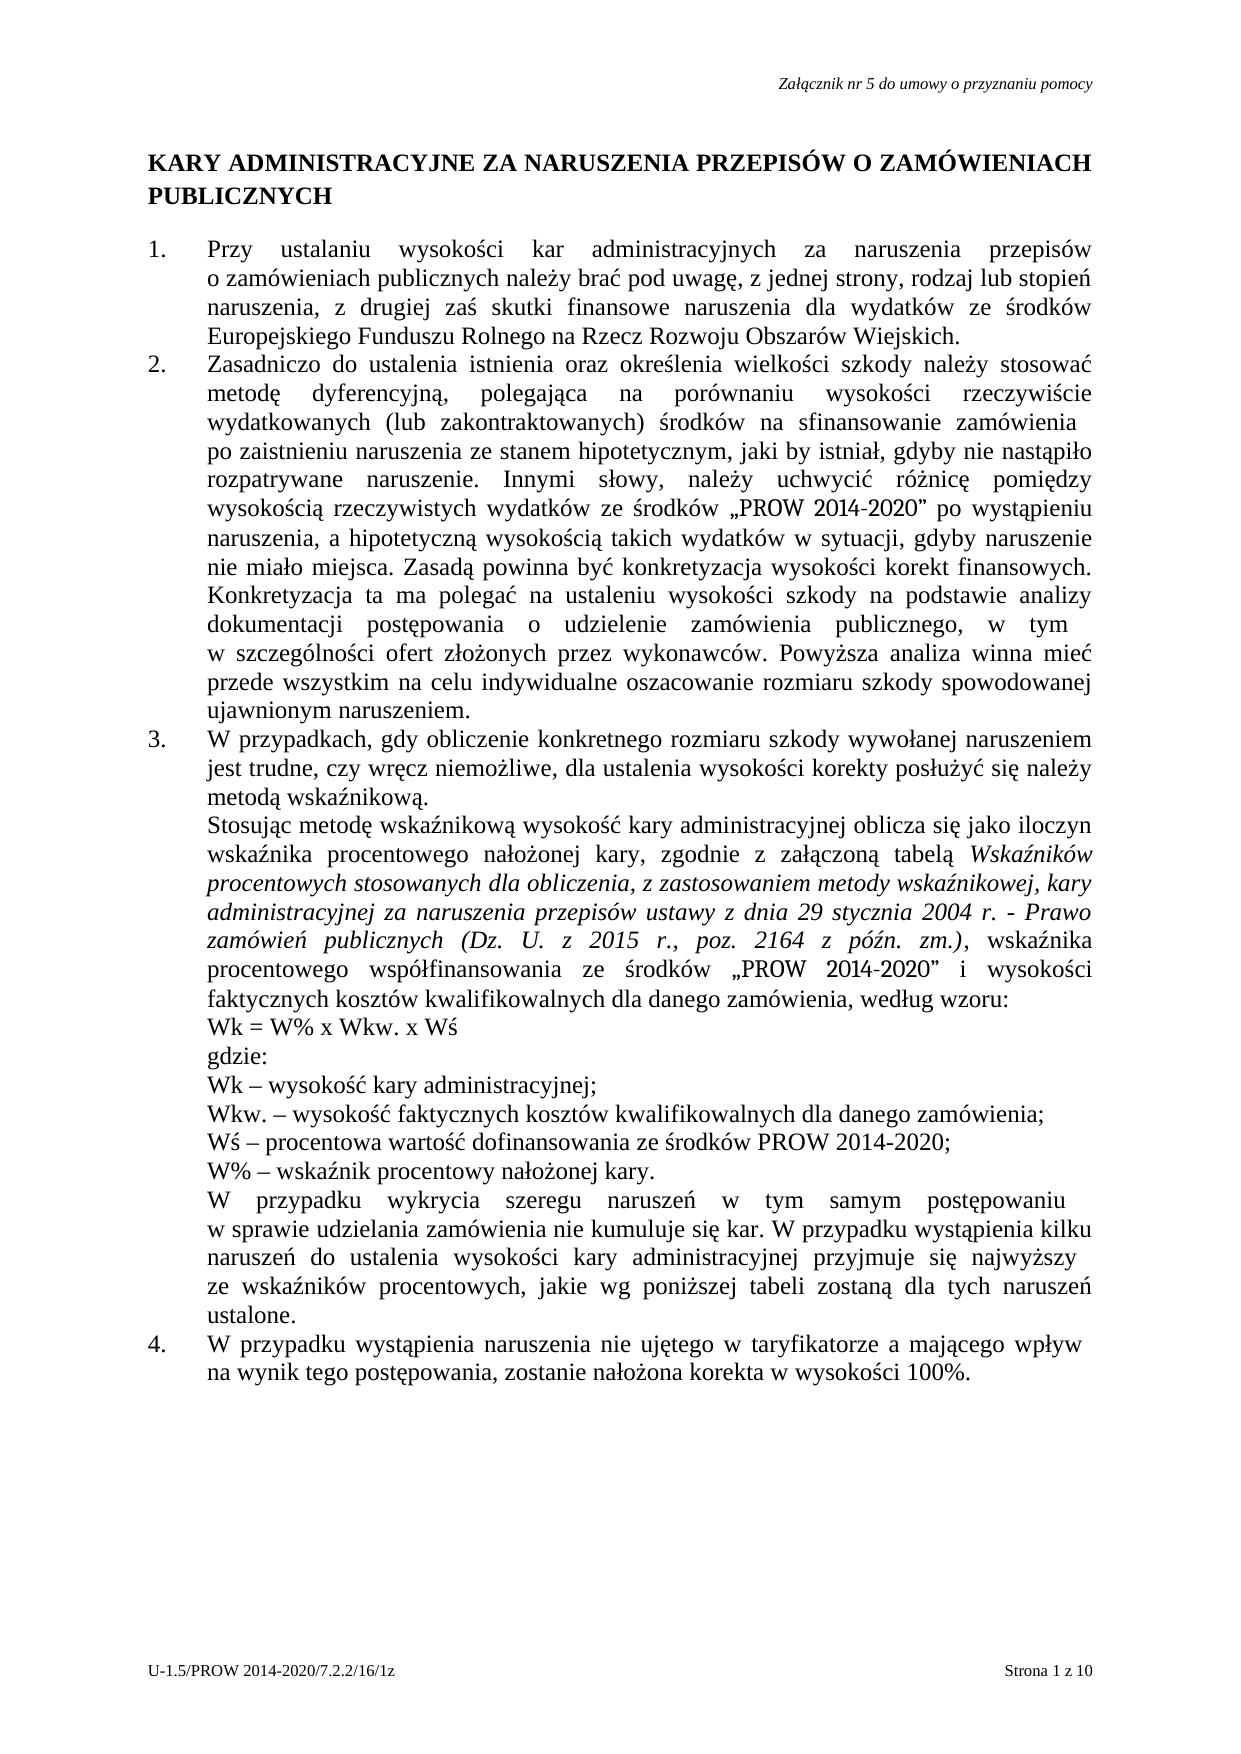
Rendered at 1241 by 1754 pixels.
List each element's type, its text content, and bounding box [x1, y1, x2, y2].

list W przypadkach, gdy obliczenie konkretnego rozmiaru szkody wywołanej naruszeniem jest trudne, czy wręcz niemożliwe, dla ustalenia wysokości korekty posłużyć się należy metodą wskaźnikową. [148, 724, 1092, 810]
list W przypadku wykrycia szeregu naruszeń w tym samym postępowaniu w sprawie udzielania zamówienia nie kumuluje się kar. W przypadku wystąpienia kilku naruszeń do ustalenia wysokości kary administracyjnej przyjmuje się najwyższy ze wskaźników procentowych, jakie wg poniższej tabeli zostaną dla tych naruszeń ustalone. [207, 1185, 1092, 1329]
text Stosując metodę wskaźnikową wysokość kary administracyjnej oblicza się jako iloczyn wskaźnika procentowego nałożonej kary, zgodnie z załączoną tabelą Wskaźników procentowych stosowanych dla obliczenia, z zastosowaniem metody wskaźnikowej, kary administracyjnej za naruszenia przepisów ustawy z dnia 29 stycznia 2004 r. - Prawo zamówień publicznych (Dz. U. z 2015 r., poz. 2164 z późn. zm.), wskaźnika procentowego współfinansowania ze środków „PROW 2014-2020” i wysokości faktycznych kosztów kwalifikowalnych dla danego zamówienia, według wzoru: [207, 810, 1092, 1012]
text W% – wskaźnik procentowy nałożonej kary. [207, 1156, 1092, 1185]
text KARY ADMINISTRACYJNE ZA NARUSZENIA PRZEPISÓW O ZAMÓWIENIACH PUBLICZNYCH [148, 148, 1092, 209]
text gdzie: [207, 1041, 1092, 1070]
text Wk – wysokość kary administracyjnej; [207, 1070, 1092, 1099]
list Zasadniczo do ustalenia istnienia oraz określenia wielkości szkody należy stosować metodę dyferencyjną, polegająca na porównaniu wysokości rzeczywiście wydatkowanych (lub zakontraktowanych) środków na sfinansowanie zamówienia po zaistnieniu naruszenia ze stanem hipotetycznym, jaki by istniał, gdyby nie nastąpiło rozpatrywane naruszenie. Innymi słowy, należy uchwycić różnicę pomiędzy wysokością rzeczywistych wydatków ze środków „PROW 2014-2020” po wystąpieniu naruszenia, a hipotetyczną wysokością takich wydatków w sytuacji, gdyby naruszenie nie miało miejsca. Zasadą powinna być konkretyzacja wysokości korekt finansowych. Konkretyzacja ta ma polegać na ustaleniu wysokości szkody na podstawie analizy dokumentacji postępowania o udzielenie zamówienia publicznego, w tym w szczególności ofert złożonych przez wykonawców. Powyższa analiza winna mieć przede wszystkim na celu indywidualne oszacowanie rozmiaru szkody spowodowanej ujawnionym naruszeniem. [148, 349, 1092, 724]
list Przy ustalaniu wysokości kar administracyjnych za naruszenia przepisów o zamówieniach publicznych należy brać pod uwagę, z jednej strony, rodzaj lub stopień naruszenia, z drugiej zaś skutki finansowe naruszenia dla wydatków ze środków Europejskiego Funduszu Rolnego na Rzecz Rozwoju Obszarów Wiejskich. [148, 234, 1092, 349]
text Wkw. – wysokość faktycznych kosztów kwalifikowalnych dla danego zamówienia; [207, 1099, 1092, 1127]
text Wś – procentowa wartość dofinansowania ze środków PROW 2014-2020; [207, 1127, 1092, 1156]
list W przypadku wystąpienia naruszenia nie ujętego w taryfikatorze a mającego wpływ na wynik tego postępowania, zostanie nałożona korekta w wysokości 100%. [148, 1329, 1092, 1386]
text Wk = W% x Wkw. x Wś [207, 1012, 1092, 1041]
